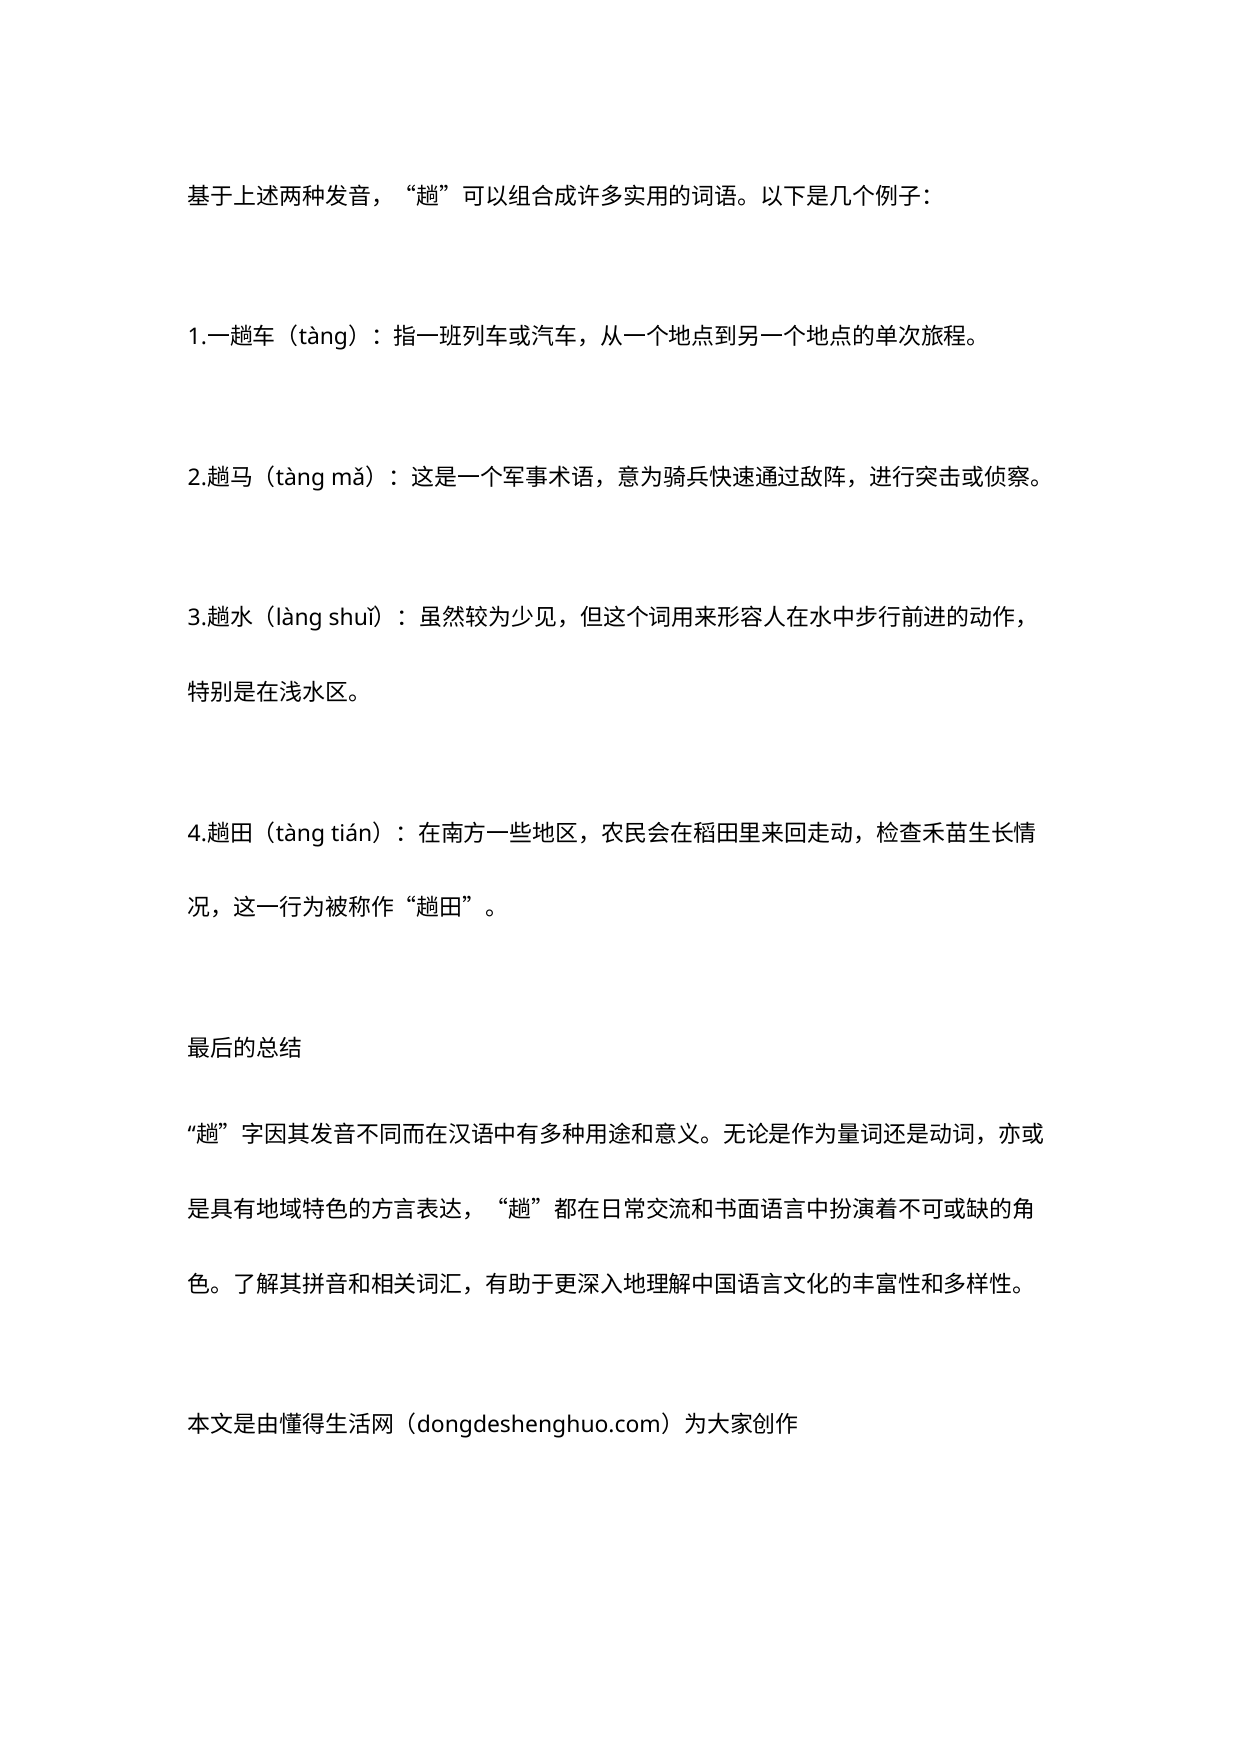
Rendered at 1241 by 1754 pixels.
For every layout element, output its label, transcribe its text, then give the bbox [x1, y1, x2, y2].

text 1.一趟车（tàng）：指一班列车或汽车，从一个地点到另一个地点的单次旅程。 [187, 302, 1053, 367]
text 最后的总结 [187, 1014, 1053, 1079]
text 4.趟田（tàng tián）：在南方一些地区，农民会在稻田里来回走动，检查禾苗生长情况，这一行为被称作“趟田”。 [187, 798, 1053, 938]
text “趟”字因其发音不同而在汉语中有多种用途和意义。无论是作为量词还是动词，亦或是具有地域特色的方言表达，“趟”都在日常交流和书面语言中扮演着不可或缺的角色。了解其拼音和相关词汇，有助于更深入地理解中国语言文化的丰富性和多样性。 [187, 1100, 1053, 1314]
text 2.趟马（tàng mǎ）：这是一个军事术语，意为骑兵快速通过敌阵，进行突击或侦察。 [187, 443, 1053, 508]
text 基于上述两种发音，“趟”可以组合成许多实用的词语。以下是几个例子： [187, 162, 1053, 227]
text 本文是由懂得生活网（dongdeshenghuo.com）为大家创作 [187, 1390, 1053, 1455]
text 3.趟水（làng shuǐ）：虽然较为少见，但这个词用来形容人在水中步行前进的动作，特别是在浅水区。 [187, 583, 1053, 723]
